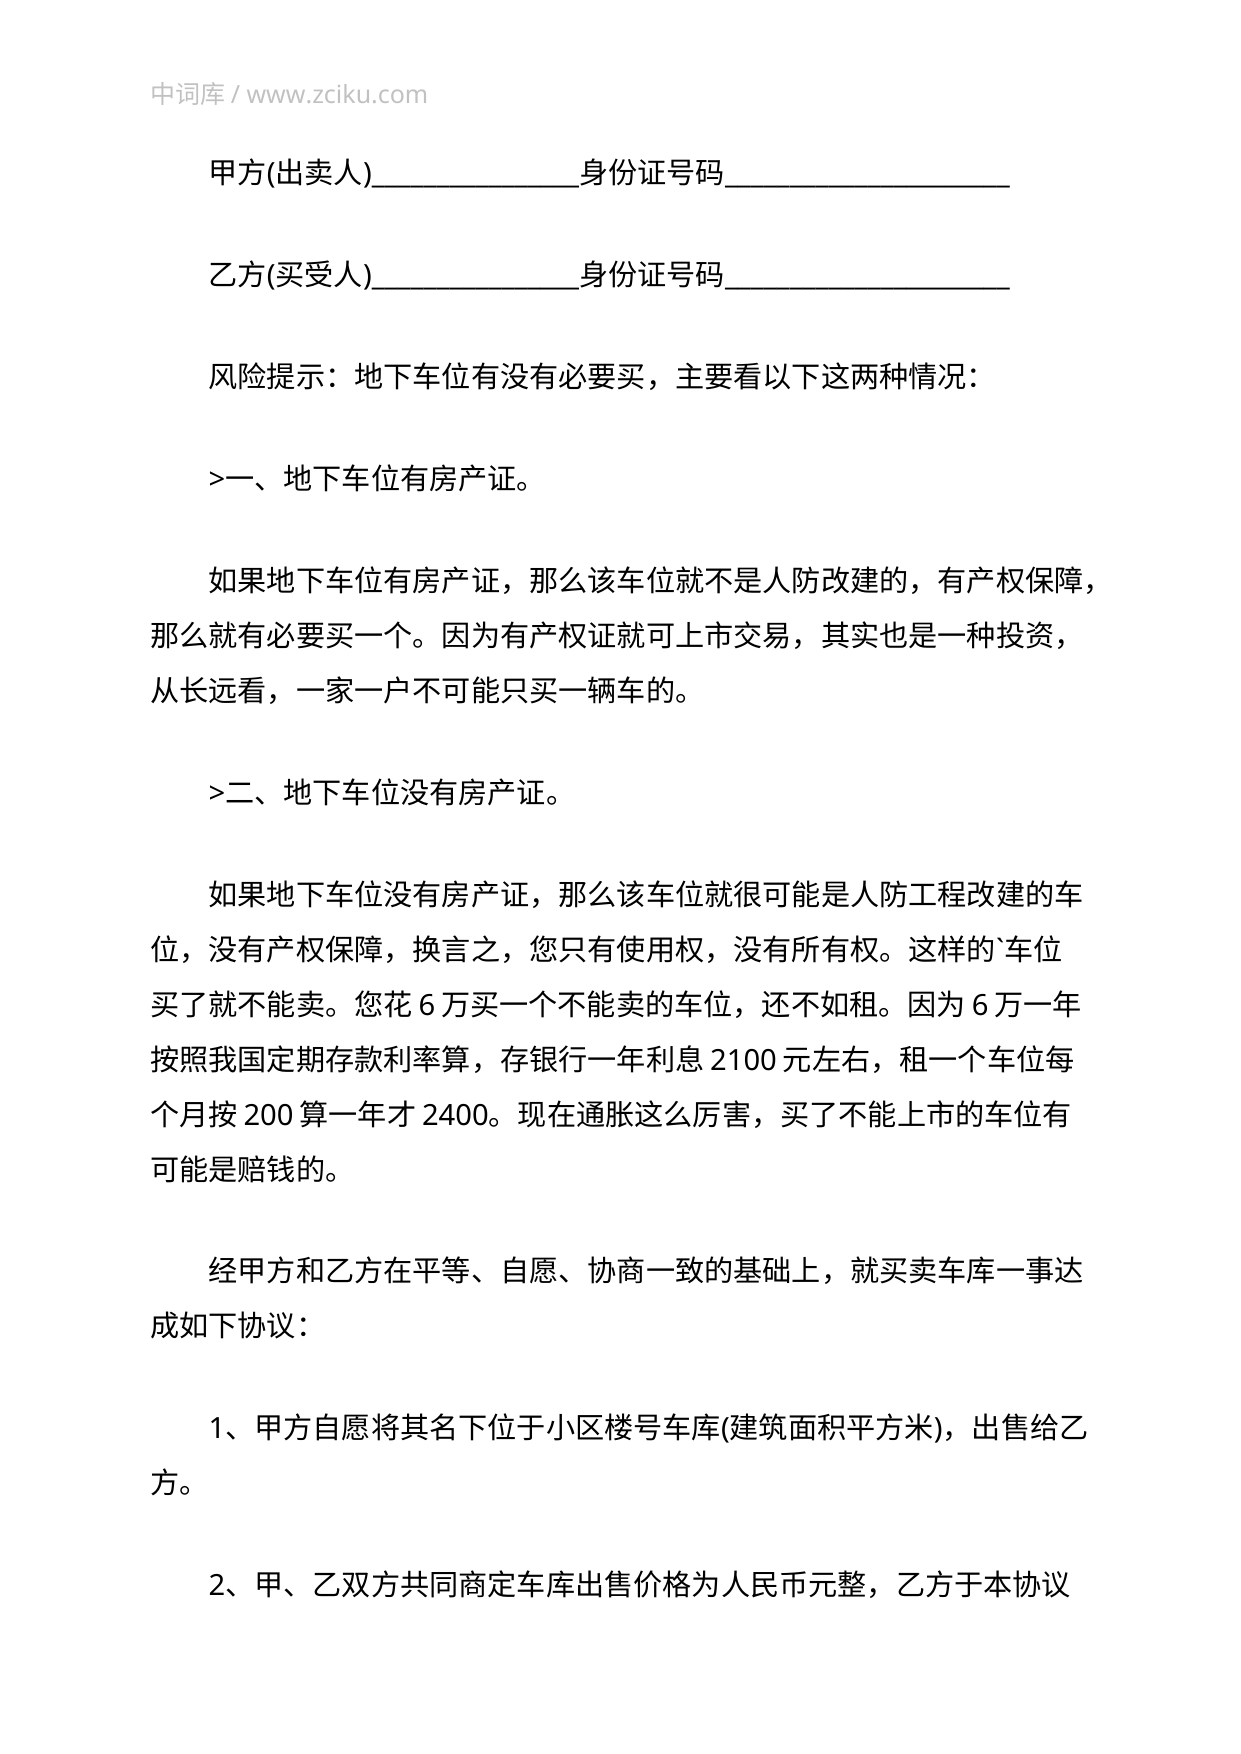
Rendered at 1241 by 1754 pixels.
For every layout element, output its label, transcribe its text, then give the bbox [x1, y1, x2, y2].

text >二、地下车位没有房产证。 [150, 769, 1090, 812]
text 经甲方和乙方在平等、自愿、协商一致的基础上，就买卖车库一事达成如下协议： [150, 1248, 1090, 1345]
text 风险提示：地下车位有没有必要买，主要看以下这两种情况： [150, 354, 1090, 396]
text >一、地下车位有房产证。 [150, 456, 1090, 498]
text 甲方(出卖人)________________身份证号码______________________ [150, 150, 1090, 192]
text 如果地下车位有房产证，那么该车位就不是人防改建的，有产权保障，那么就有必要买一个。因为有产权证就可上市交易，其实也是一种投资，从长远看，一家一户不可能只买一辆车的。 [150, 558, 1090, 710]
text 1、甲方自愿将其名下位于小区楼号车库(建筑面积平方米)，出售给乙方。 [150, 1404, 1090, 1502]
text 乙方(买受人)________________身份证号码______________________ [150, 252, 1090, 294]
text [150, 1561, 1090, 1604]
text 如果地下车位没有房产证，那么该车位就很可能是人防工程改建的车位，没有产权保障，换言之，您只有使用权，没有所有权。这样的`车位买了就不能卖。您花6万买一个不能卖的车位，还不如租。因为6万一年按照我国定期存款利率算，存银行一年利息2100元左右，租一个车位每个月按200算一年才2400。现在通胀这么厉害，买了不能上市的车位有可能是赔钱的。 [150, 871, 1090, 1188]
